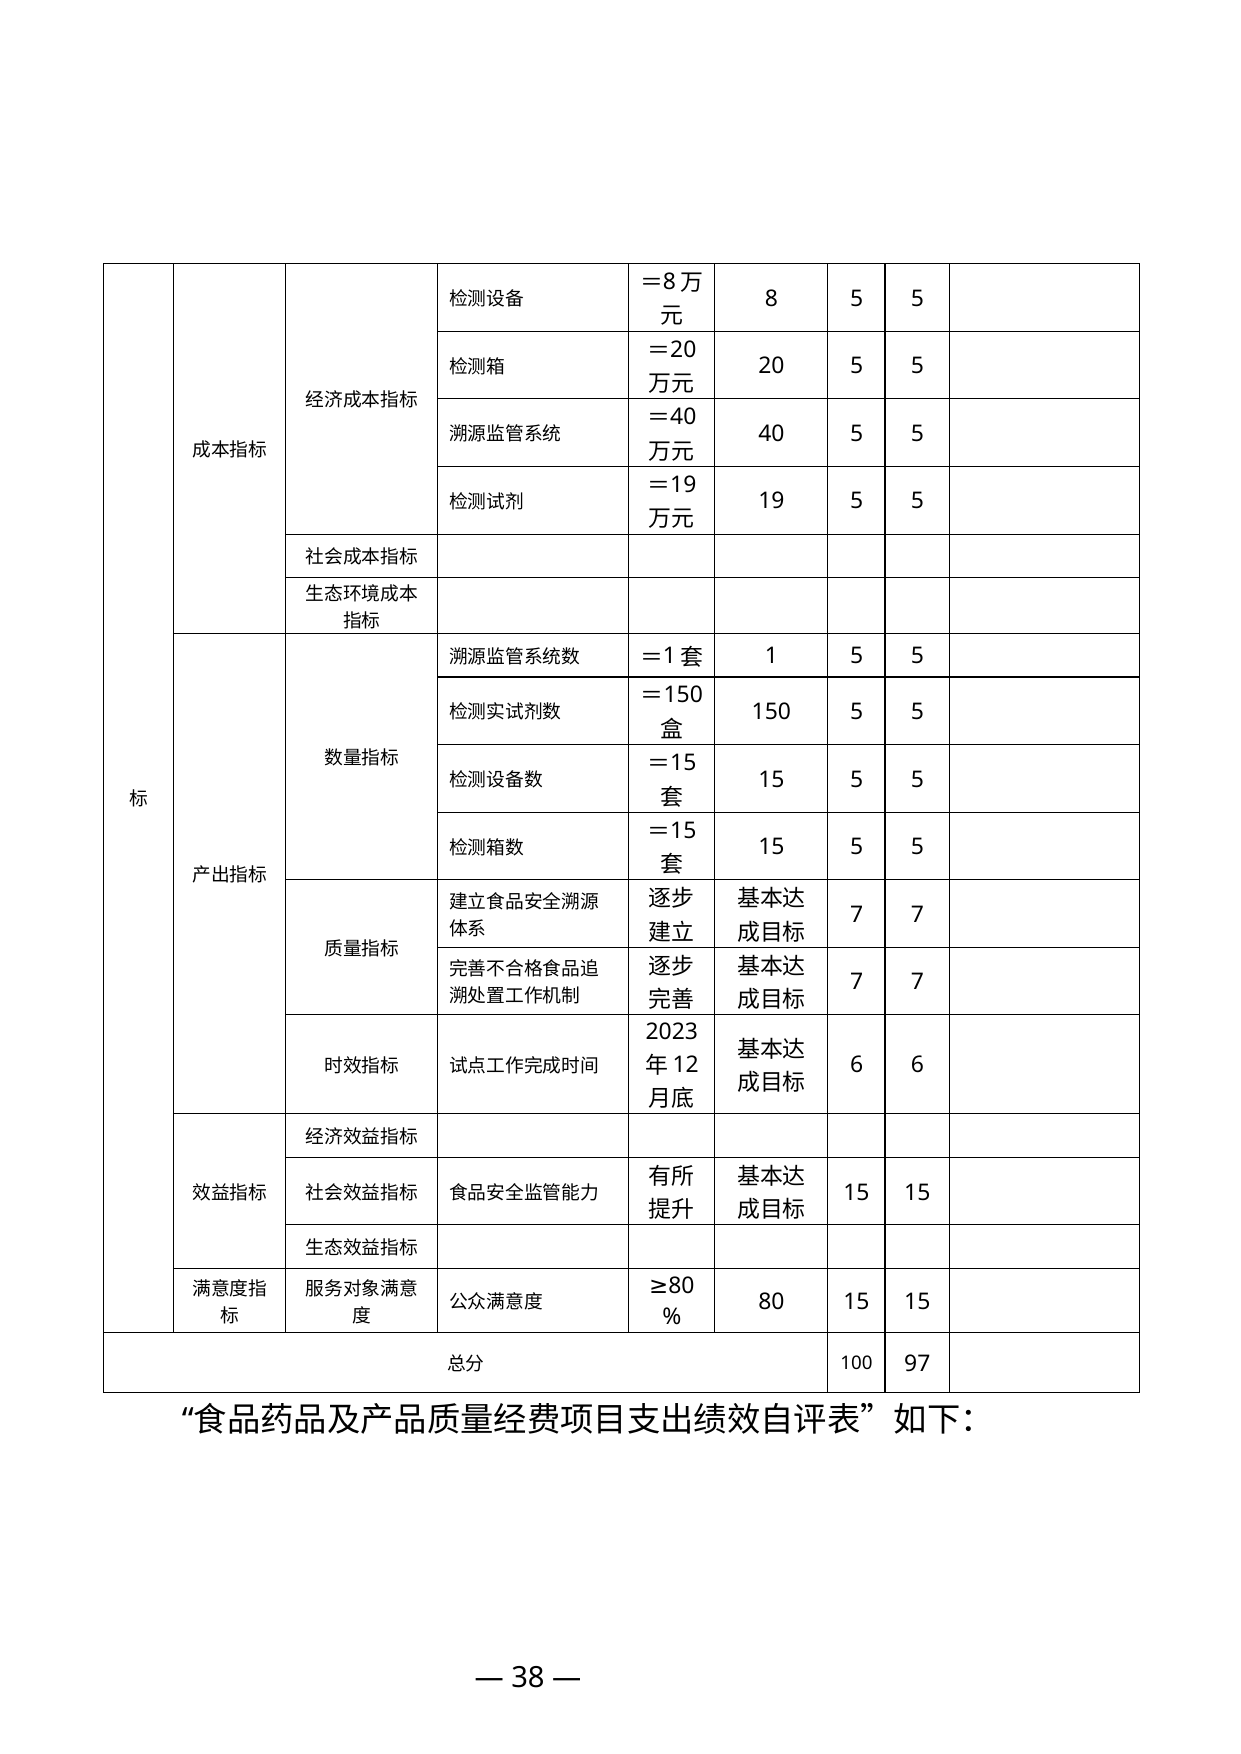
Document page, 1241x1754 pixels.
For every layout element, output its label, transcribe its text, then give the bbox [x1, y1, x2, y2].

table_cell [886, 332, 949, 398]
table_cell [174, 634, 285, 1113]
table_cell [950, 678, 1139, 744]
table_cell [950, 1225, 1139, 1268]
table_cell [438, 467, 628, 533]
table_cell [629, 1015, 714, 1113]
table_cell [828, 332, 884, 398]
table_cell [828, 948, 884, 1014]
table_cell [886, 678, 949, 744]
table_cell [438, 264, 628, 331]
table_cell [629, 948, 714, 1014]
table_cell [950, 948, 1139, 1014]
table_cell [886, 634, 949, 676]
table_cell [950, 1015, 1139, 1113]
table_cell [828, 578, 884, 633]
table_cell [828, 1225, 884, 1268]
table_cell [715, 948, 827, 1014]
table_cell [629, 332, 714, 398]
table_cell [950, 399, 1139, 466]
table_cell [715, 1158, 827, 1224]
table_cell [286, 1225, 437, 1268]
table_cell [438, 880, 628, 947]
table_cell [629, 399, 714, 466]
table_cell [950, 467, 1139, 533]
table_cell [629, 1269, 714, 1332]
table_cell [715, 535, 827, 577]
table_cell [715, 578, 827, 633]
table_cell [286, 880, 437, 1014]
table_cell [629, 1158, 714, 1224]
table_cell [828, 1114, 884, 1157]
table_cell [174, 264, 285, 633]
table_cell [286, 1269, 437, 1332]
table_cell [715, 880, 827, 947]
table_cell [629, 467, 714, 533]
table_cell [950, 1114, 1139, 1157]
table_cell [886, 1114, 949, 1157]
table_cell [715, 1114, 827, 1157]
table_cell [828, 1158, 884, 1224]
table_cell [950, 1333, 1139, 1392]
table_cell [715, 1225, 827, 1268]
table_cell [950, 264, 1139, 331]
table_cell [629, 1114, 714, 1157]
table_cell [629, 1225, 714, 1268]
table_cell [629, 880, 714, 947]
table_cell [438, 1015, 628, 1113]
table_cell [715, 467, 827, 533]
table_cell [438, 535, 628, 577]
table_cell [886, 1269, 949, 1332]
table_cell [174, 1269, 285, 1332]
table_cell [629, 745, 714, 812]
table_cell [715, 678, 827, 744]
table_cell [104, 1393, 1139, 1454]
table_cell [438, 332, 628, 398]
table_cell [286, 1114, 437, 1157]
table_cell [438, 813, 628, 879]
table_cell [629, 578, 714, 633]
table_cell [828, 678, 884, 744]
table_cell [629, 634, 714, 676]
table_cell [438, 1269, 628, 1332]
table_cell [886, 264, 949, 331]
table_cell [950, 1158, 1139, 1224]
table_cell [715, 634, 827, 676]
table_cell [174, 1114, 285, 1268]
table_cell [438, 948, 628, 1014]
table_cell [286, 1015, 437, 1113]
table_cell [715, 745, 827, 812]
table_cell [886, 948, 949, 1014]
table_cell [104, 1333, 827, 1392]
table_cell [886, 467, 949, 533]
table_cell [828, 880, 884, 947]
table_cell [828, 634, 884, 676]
table_cell 绩效指标 [104, 264, 173, 1332]
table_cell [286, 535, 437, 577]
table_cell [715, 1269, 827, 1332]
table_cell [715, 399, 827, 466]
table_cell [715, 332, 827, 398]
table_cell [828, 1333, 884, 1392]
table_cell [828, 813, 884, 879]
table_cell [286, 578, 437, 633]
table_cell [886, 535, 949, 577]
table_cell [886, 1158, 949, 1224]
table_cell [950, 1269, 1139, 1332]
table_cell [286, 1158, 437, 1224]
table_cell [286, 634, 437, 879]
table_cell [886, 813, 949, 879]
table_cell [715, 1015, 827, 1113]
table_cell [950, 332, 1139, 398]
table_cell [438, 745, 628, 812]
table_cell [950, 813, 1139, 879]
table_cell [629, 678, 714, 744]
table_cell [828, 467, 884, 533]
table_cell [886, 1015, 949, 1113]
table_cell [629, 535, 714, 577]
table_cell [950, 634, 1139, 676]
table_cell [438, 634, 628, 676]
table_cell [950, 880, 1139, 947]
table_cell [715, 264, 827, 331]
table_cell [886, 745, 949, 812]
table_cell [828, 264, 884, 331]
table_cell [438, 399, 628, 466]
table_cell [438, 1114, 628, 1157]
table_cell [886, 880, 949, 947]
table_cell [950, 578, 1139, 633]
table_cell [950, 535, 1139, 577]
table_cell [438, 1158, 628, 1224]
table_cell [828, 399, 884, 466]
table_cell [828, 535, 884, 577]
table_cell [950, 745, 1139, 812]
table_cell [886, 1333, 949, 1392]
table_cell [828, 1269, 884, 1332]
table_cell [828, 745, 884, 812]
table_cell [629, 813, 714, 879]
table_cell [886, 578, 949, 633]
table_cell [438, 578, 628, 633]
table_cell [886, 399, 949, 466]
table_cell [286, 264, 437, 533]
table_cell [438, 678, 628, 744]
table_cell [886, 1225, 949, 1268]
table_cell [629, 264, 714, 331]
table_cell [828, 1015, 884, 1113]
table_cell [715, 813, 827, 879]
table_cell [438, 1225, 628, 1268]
